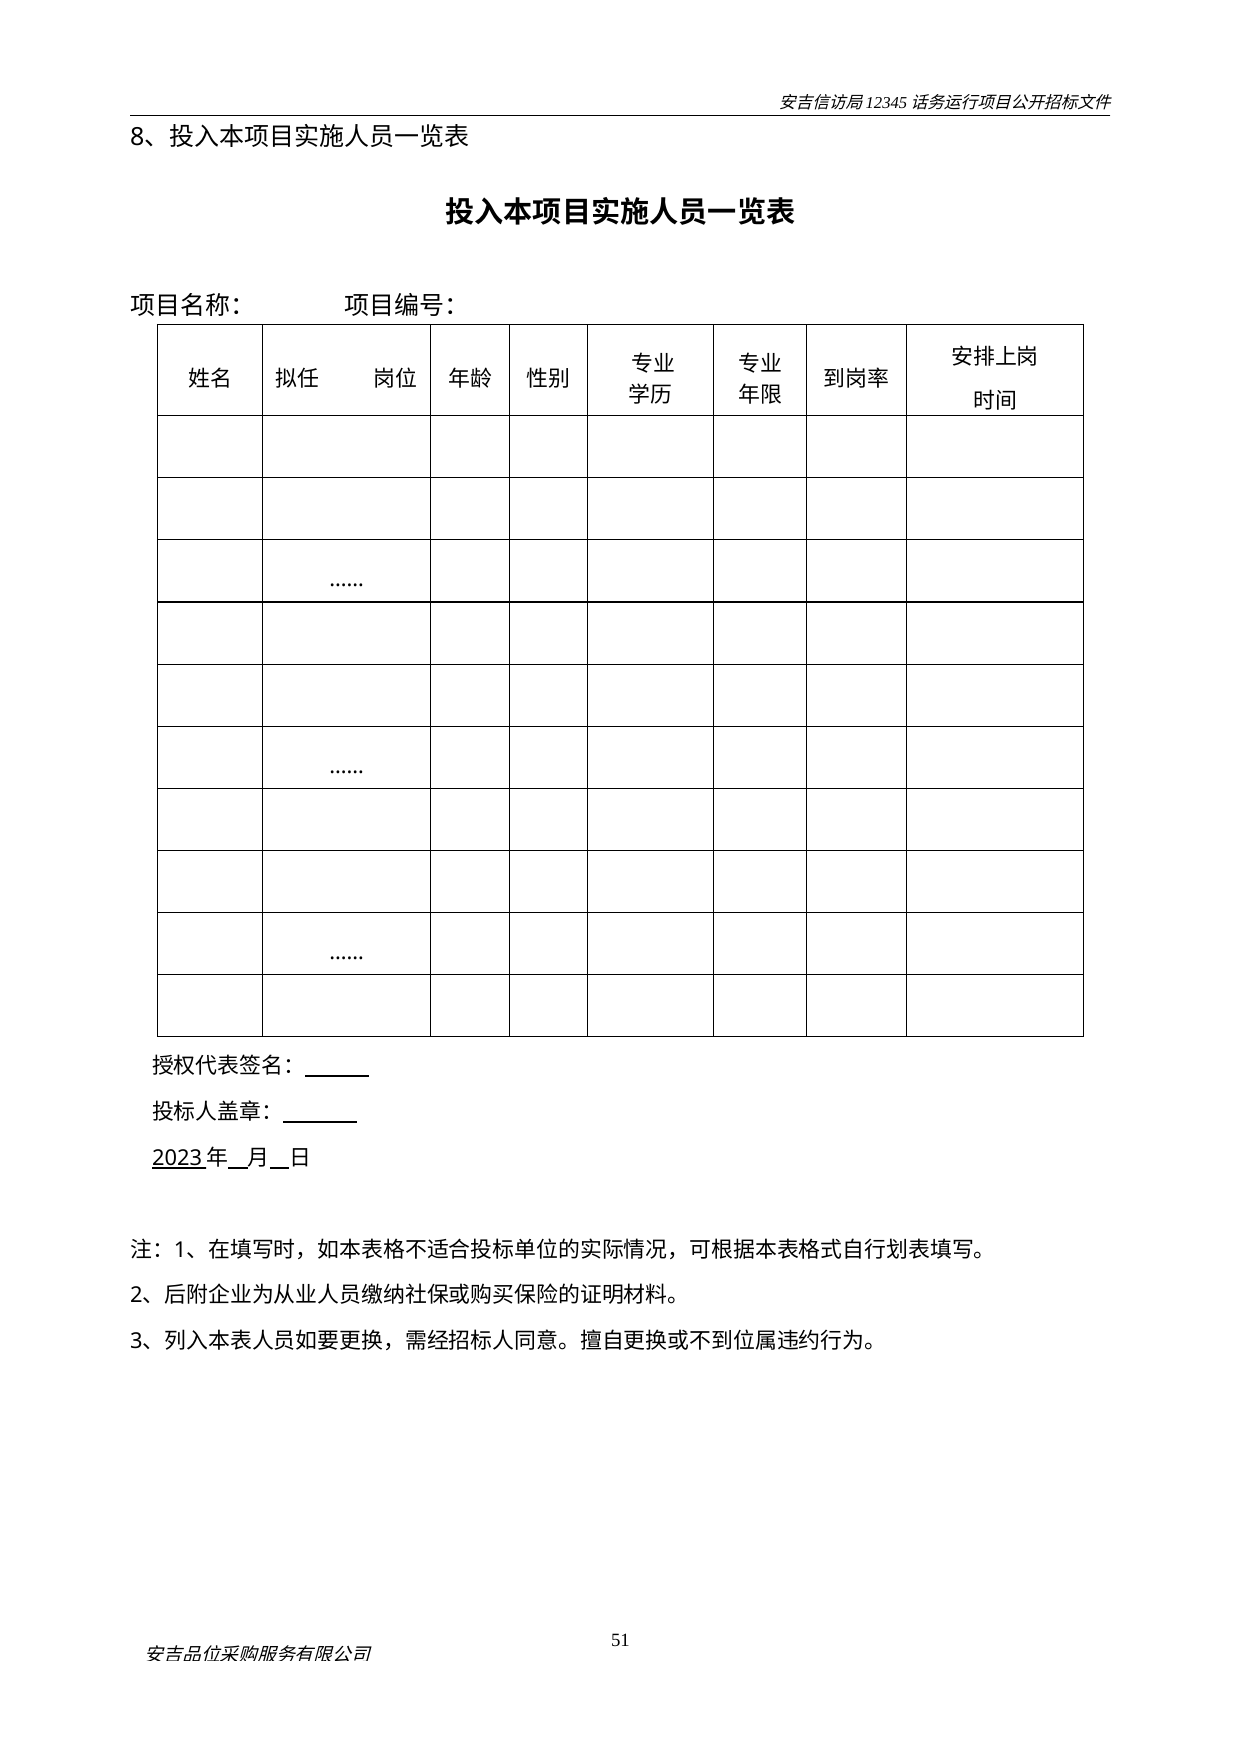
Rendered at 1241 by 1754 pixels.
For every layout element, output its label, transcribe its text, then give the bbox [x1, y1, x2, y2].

text 项目名称： 项目编号： [130, 278, 1110, 324]
text 投入本项目实施人员一览表 [130, 186, 1110, 232]
text 注：1、在填写时，如本表格不适合投标单位的实际情况，可根据本表格式自行划表填写。 [130, 1220, 1110, 1266]
table_cell [510, 478, 587, 539]
table_cell [714, 540, 806, 601]
table_cell [431, 665, 509, 726]
table_cell [588, 789, 713, 850]
table_cell [907, 789, 1083, 850]
table_cell [158, 603, 262, 663]
table_cell [714, 727, 806, 788]
table_cell [158, 478, 262, 539]
table_cell [263, 603, 430, 663]
table_cell [263, 416, 430, 477]
table_cell [588, 603, 713, 663]
table_cell [263, 851, 430, 912]
table_cell [431, 789, 509, 850]
table_cell [431, 851, 509, 912]
table_cell [510, 665, 587, 726]
table_cell [431, 540, 509, 601]
table_cell [907, 665, 1083, 726]
table_cell [263, 478, 430, 539]
table_header 拟任 岗位 [263, 325, 430, 415]
table_cell [431, 603, 509, 663]
table_cell [907, 416, 1083, 477]
table_cell [158, 540, 262, 601]
table_cell [714, 789, 806, 850]
table_cell …… [263, 727, 430, 788]
table_cell [510, 913, 587, 974]
table_cell [510, 727, 587, 788]
table_cell [263, 789, 430, 850]
table_cell [807, 851, 906, 912]
table_cell [714, 416, 806, 477]
table_cell [510, 975, 587, 1036]
table_cell [807, 789, 906, 850]
table_header 专业 年限 [714, 325, 806, 415]
table_cell [588, 665, 713, 726]
table_cell [588, 727, 713, 788]
table_cell …… [263, 913, 430, 974]
table_cell [510, 851, 587, 912]
table_cell [807, 478, 906, 539]
table_cell [714, 665, 806, 726]
table_cell [714, 913, 806, 974]
table_header 性别 [510, 325, 587, 415]
table_cell [431, 913, 509, 974]
table_cell [714, 603, 806, 663]
text 投标人盖章： [130, 1083, 1110, 1129]
table_cell [158, 665, 262, 726]
table_cell [588, 913, 713, 974]
table_cell [714, 975, 806, 1036]
table_cell [158, 851, 262, 912]
table_cell [807, 727, 906, 788]
table_cell [158, 975, 262, 1036]
table_cell [588, 851, 713, 912]
table_cell [807, 913, 906, 974]
table_cell [714, 478, 806, 539]
text 2、后附企业为从业人员缴纳社保或购买保险的证明材料。 [130, 1266, 1110, 1312]
table_cell [807, 975, 906, 1036]
table_header 年龄 [431, 325, 509, 415]
table_cell [588, 416, 713, 477]
table_cell [588, 975, 713, 1036]
table_cell [431, 727, 509, 788]
table_cell [907, 727, 1083, 788]
table_cell [158, 913, 262, 974]
table_cell [588, 478, 713, 539]
table_header 姓名 [158, 325, 262, 415]
table_cell [263, 975, 430, 1036]
table_cell [807, 416, 906, 477]
table_header 安排上岗 时间 [907, 325, 1083, 415]
table_cell [807, 603, 906, 663]
table_cell [158, 727, 262, 788]
table_cell [588, 540, 713, 601]
text 8、投入本项目实施人员一览表 [130, 116, 1110, 152]
table_cell [807, 540, 906, 601]
table_cell [510, 416, 587, 477]
table_cell [907, 975, 1083, 1036]
text 授权代表签名： [130, 1037, 1110, 1083]
table_cell [510, 540, 587, 601]
text 3、列入本表人员如要更换，需经招标人同意。擅自更换或不到位属违约行为。 [130, 1312, 1110, 1358]
table_cell [907, 851, 1083, 912]
table_cell [158, 416, 262, 477]
table_cell [431, 416, 509, 477]
table_cell …… [263, 540, 430, 601]
table_cell [510, 603, 587, 663]
table_cell [510, 789, 587, 850]
table_cell [907, 540, 1083, 601]
table_cell [907, 913, 1083, 974]
table_cell [431, 975, 509, 1036]
table_cell [714, 851, 806, 912]
table_header 到岗率 [807, 325, 906, 415]
table_cell [431, 478, 509, 539]
table_cell [263, 665, 430, 726]
text 2023年 月 日 [130, 1129, 1110, 1174]
table_cell [158, 789, 262, 850]
table_cell [907, 478, 1083, 539]
table_header 专业 学历 [588, 325, 713, 415]
table_cell [807, 665, 906, 726]
table_cell [907, 603, 1083, 663]
